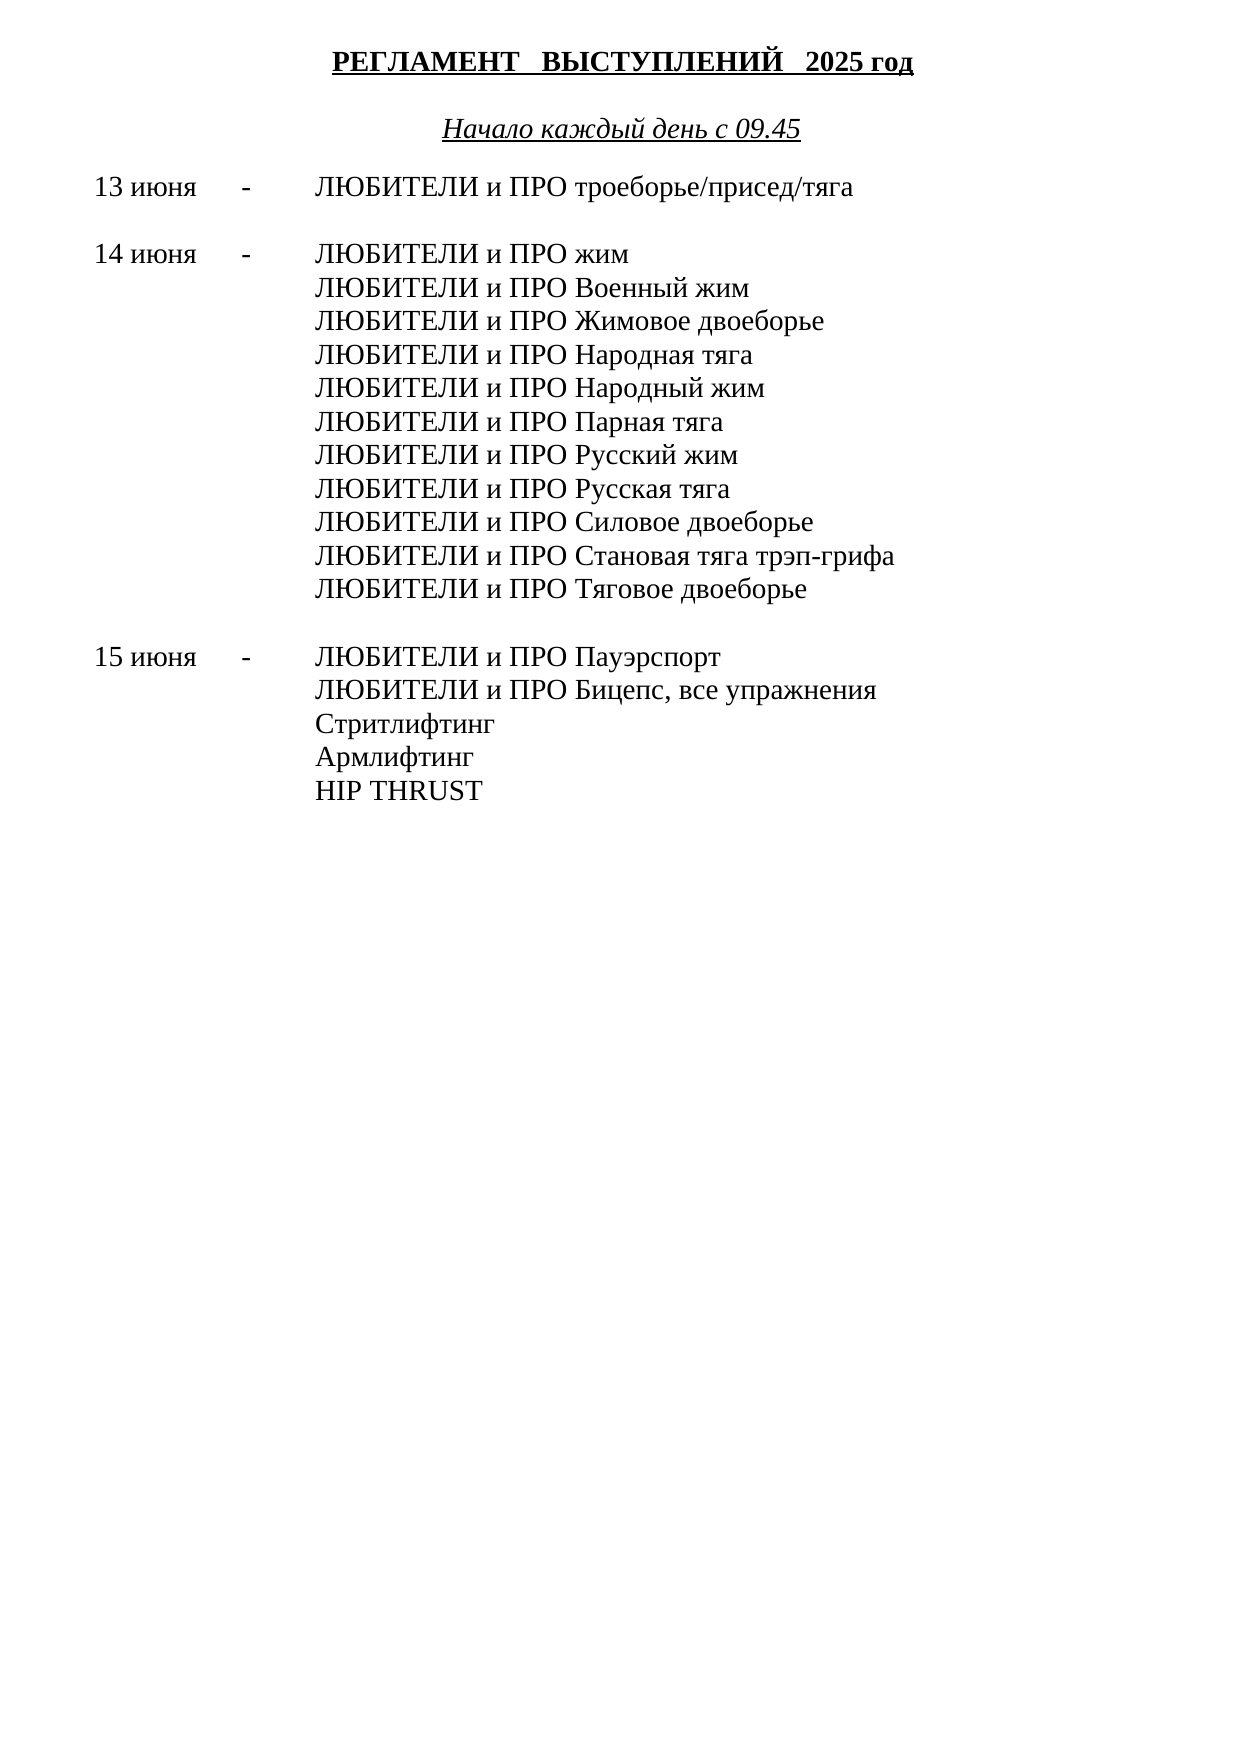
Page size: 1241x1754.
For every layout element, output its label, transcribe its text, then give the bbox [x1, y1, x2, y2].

text 14 июня - ЛЮБИТЕЛИ и ПРО жим [94, 236, 1152, 270]
text РЕГЛАМЕНТ ВЫСТУПЛЕНИЙ 2025 год [94, 44, 1152, 78]
text Армлифтинг [241, 739, 1152, 773]
text ЛЮБИТЕЛИ и ПРО Бицепс, все упражнения [241, 672, 1152, 706]
text ЛЮБИТЕЛИ и ПРО Становая тяга трэп-грифа [94, 538, 1152, 572]
text ЛЮБИТЕЛИ и ПРО Русская тяга [94, 471, 1152, 504]
text HIP THRUST [241, 773, 1152, 806]
text 15 июня - ЛЮБИТЕЛИ и ПРО Пауэрспорт [94, 639, 1152, 672]
text ЛЮБИТЕЛИ и ПРО Парная тяга [94, 404, 1152, 437]
text ЛЮБИТЕЛИ и ПРО Военный жим [241, 270, 1152, 303]
text Стритлифтинг [241, 706, 1152, 739]
text ЛЮБИТЕЛИ и ПРО Жимовое двоеборье [94, 303, 1152, 337]
text ЛЮБИТЕЛИ и ПРО Тяговое двоеборье [241, 572, 1152, 605]
text ЛЮБИТЕЛИ и ПРО Народная тяга [94, 337, 1152, 370]
text ЛЮБИТЕЛИ и ПРО Народный жим [94, 370, 1152, 404]
text ЛЮБИТЕЛИ и ПРО Силовое двоеборье [94, 504, 1152, 538]
text ЛЮБИТЕЛИ и ПРО Русский жим [94, 437, 1152, 471]
text Начало каждый день с 09.45 [94, 111, 1152, 145]
text 13 июня - ЛЮБИТЕЛИ и ПРО троеборье/присед/тяга [94, 169, 1152, 203]
